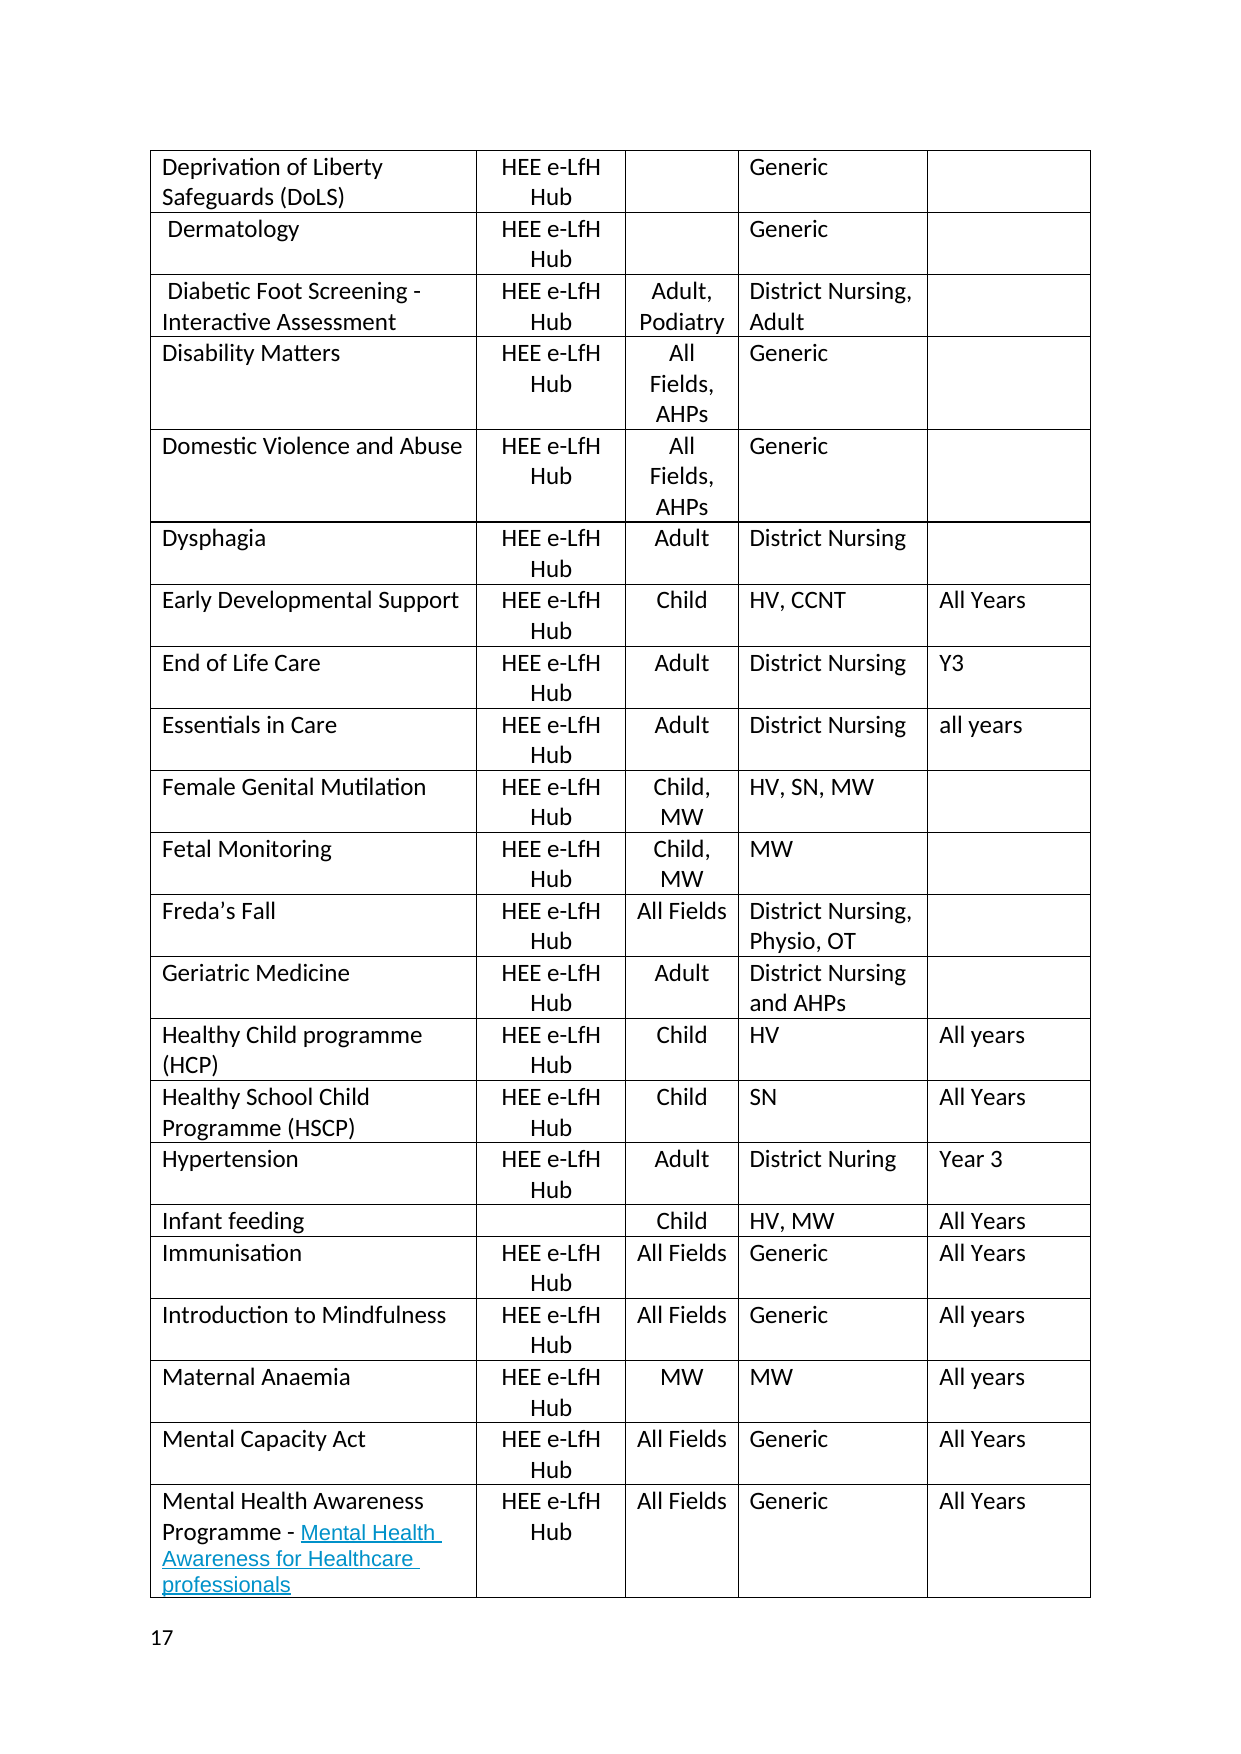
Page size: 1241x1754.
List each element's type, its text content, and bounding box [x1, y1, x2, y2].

table_cell HEE e-LfH Hub [477, 647, 625, 708]
table_cell Year 3 [928, 1143, 1090, 1204]
table_cell Generic [739, 1237, 927, 1298]
table_cell District Nursing and AHPs [739, 957, 927, 1018]
table_cell HEE e-LfH Hub [477, 1423, 625, 1484]
table_cell End of Life Care [151, 647, 476, 708]
table_cell HEE e-LfH Hub [477, 709, 625, 770]
table_cell Dysphagia [151, 523, 476, 583]
table_cell HV, SN, MW [739, 771, 927, 832]
table_cell Mental Capacity Act [151, 1423, 476, 1484]
table_cell HEE e-LfH Hub [477, 1299, 625, 1360]
table_cell All Years [928, 1423, 1090, 1484]
table_cell HEE e-LfH Hub [477, 1485, 625, 1597]
table_cell HEE e-LfH Hub [477, 213, 625, 274]
table_cell Dermatology [151, 213, 476, 274]
table_cell Hypertension [151, 1143, 476, 1204]
table_cell All Fields [626, 1485, 738, 1597]
table_cell MW [626, 1361, 738, 1422]
table_cell All Fields, AHPs [626, 430, 738, 521]
table_cell HEE e-LfH Hub [477, 895, 625, 956]
table_cell HEE e-LfH Hub [477, 1019, 625, 1080]
table_cell MW [739, 1361, 927, 1422]
table_cell Adult [626, 647, 738, 708]
table_cell Child [626, 1205, 738, 1236]
table_cell All years [928, 1299, 1090, 1360]
table_cell HEE e-LfH Hub [477, 275, 625, 336]
table_cell [928, 833, 1090, 894]
table_cell Generic [739, 337, 927, 429]
table_cell HEE e-LfH Hub [477, 523, 625, 583]
table_cell District Nursing [739, 647, 927, 708]
table_cell HEE e-LfH Hub [477, 833, 625, 894]
table_cell All Years [928, 1205, 1090, 1236]
table_cell [928, 275, 1090, 336]
table_cell All Fields [626, 1423, 738, 1484]
table_cell All Fields [626, 1237, 738, 1298]
table_cell all years [928, 709, 1090, 770]
table_cell HEE e-LfH Hub [477, 771, 625, 832]
table_cell Early Developmental Support [151, 585, 476, 646]
table_cell All years [928, 1361, 1090, 1422]
table_cell All Fields [626, 895, 738, 956]
table_cell [626, 213, 738, 274]
table_cell Generic [739, 1299, 927, 1360]
table_cell HV, MW [739, 1205, 927, 1236]
table_cell Generic [739, 151, 927, 212]
table_cell All Years [928, 1485, 1090, 1597]
table_cell All Years [928, 1081, 1090, 1142]
table_cell Generic [739, 1485, 927, 1597]
table_cell Freda’s Fall [151, 895, 476, 956]
table_cell HEE e-LfH Hub [477, 1081, 625, 1142]
table_cell All Fields, AHPs [626, 337, 738, 429]
table_cell Child, MW [626, 833, 738, 894]
table_cell Adult [626, 709, 738, 770]
table_cell [928, 771, 1090, 832]
table_cell Disability Matters [151, 337, 476, 429]
table_cell Mental Health Awareness Programme - Mental Health Awareness for Healthcare professionals [151, 1485, 476, 1597]
table_cell HEE e-LfH Hub [477, 151, 625, 212]
table_cell District Nursing [739, 523, 927, 583]
table_cell All Years [928, 1237, 1090, 1298]
table_cell [928, 523, 1090, 583]
table_cell [928, 151, 1090, 212]
table_cell [626, 151, 738, 212]
table_cell Diabetic Foot Screening - Interactive Assessment [151, 275, 476, 336]
table_cell Fetal Monitoring [151, 833, 476, 894]
table_cell Infant feeding [151, 1205, 476, 1236]
table_cell [928, 957, 1090, 1018]
table_cell HV [739, 1019, 927, 1080]
table_cell All Fields [626, 1299, 738, 1360]
table_cell Maternal Anaemia [151, 1361, 476, 1422]
table_cell Child [626, 1081, 738, 1142]
table_cell Generic [739, 1423, 927, 1484]
table_cell HEE e-LfH Hub [477, 585, 625, 646]
table_cell [928, 430, 1090, 521]
table_cell Healthy Child programme (HCP) [151, 1019, 476, 1080]
table_cell District Nursing, Adult [739, 275, 927, 336]
table_cell Deprivation of Liberty Safeguards (DoLS) [151, 151, 476, 212]
table_cell HEE e-LfH Hub [477, 1361, 625, 1422]
table_cell Adult [626, 523, 738, 583]
table_cell Adult [626, 957, 738, 1018]
table_cell District Nursing [739, 709, 927, 770]
table_cell [928, 213, 1090, 274]
table_cell Essentials in Care [151, 709, 476, 770]
table_cell HEE e-LfH Hub [477, 957, 625, 1018]
table_cell Y3 [928, 647, 1090, 708]
table_cell HEE e-LfH Hub [477, 1237, 625, 1298]
table_cell Child [626, 585, 738, 646]
table_cell District Nuring [739, 1143, 927, 1204]
table_cell Adult, Podiatry [626, 275, 738, 336]
table_cell Adult [626, 1143, 738, 1204]
table_cell Generic [739, 430, 927, 521]
table_cell Generic [739, 213, 927, 274]
table_cell MW [739, 833, 927, 894]
table_cell HEE e-LfH Hub [477, 337, 625, 429]
table_cell [928, 895, 1090, 956]
table_cell District Nursing, Physio, OT [739, 895, 927, 956]
table_cell Child, MW [626, 771, 738, 832]
table_cell [928, 337, 1090, 429]
table_cell Healthy School Child Programme (HSCP) [151, 1081, 476, 1142]
table_cell Geriatric Medicine [151, 957, 476, 1018]
table_cell HEE e-LfH Hub [477, 430, 625, 521]
table_cell All Years [928, 585, 1090, 646]
table_cell Domestic Violence and Abuse [151, 430, 476, 521]
table_cell HEE e-LfH Hub [477, 1143, 625, 1204]
table_cell Immunisation [151, 1237, 476, 1298]
table_cell HV, CCNT [739, 585, 927, 646]
table_cell Female Genital Mutilation [151, 771, 476, 832]
table_cell SN [739, 1081, 927, 1142]
table_cell [477, 1205, 625, 1236]
table_cell Child [626, 1019, 738, 1080]
table_cell All years [928, 1019, 1090, 1080]
table_cell Introduction to Mindfulness [151, 1299, 476, 1360]
